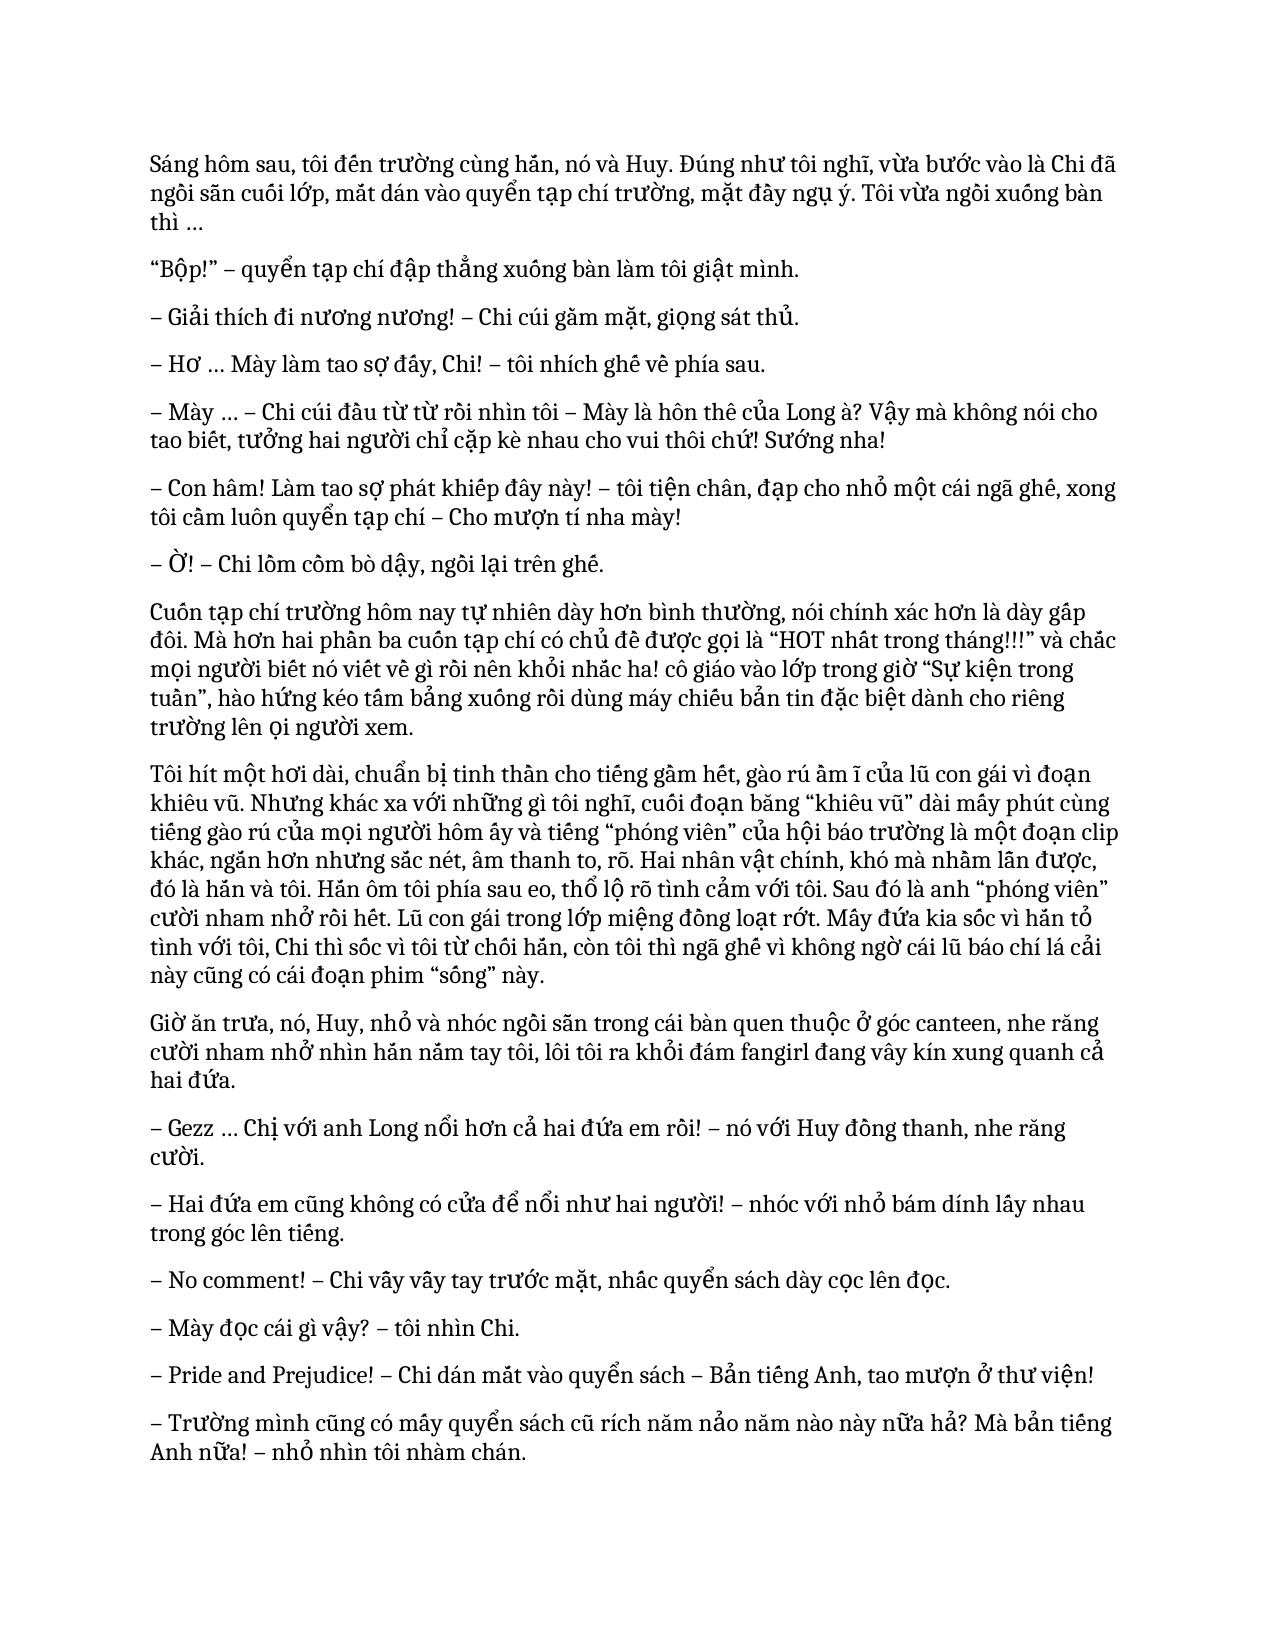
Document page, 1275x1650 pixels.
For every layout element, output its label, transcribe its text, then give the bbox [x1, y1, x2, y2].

text – Gezz … Chị với anh Long nổi hơn cả hai đứa em rồi! – nó với Huy đồng thanh, nhe răng cười. [150, 1114, 1125, 1171]
text – Mày … – Chi cúi đầu từ từ rồi nhìn tôi – Mày là hôn thê của Long à? Vậy mà không nói cho tao biết, tưởng hai người chỉ cặp kè nhau cho vui thôi chứ! Sướng nha! [150, 397, 1125, 455]
text – No comment! – Chi vẫy vẫy tay trước mặt, nhấc quyển sách dày cọc lên đọc. [150, 1266, 1125, 1295]
text – Pride and Prejudice! – Chi dán mắt vào quyển sách – Bản tiếng Anh, tao mượn ở thư viện! [150, 1361, 1125, 1390]
text – Hơ … Mày làm tao sợ đấy, Chi! – tôi nhích ghế về phía sau. [150, 350, 1125, 379]
text – Ờ! – Chi lồm cồm bò dậy, ngồi lại trên ghế. [150, 550, 1125, 579]
text – Con hâm! Làm tao sợ phát khiếp đây này! – tôi tiện chân, đạp cho nhỏ một cái ngã ghế, xong tôi cầm luôn quyển tạp chí – Cho mượn tí nha mày! [150, 474, 1125, 531]
text – Giải thích đi nương nương! – Chi cúi gằm mặt, giọng sát thủ. [150, 302, 1125, 331]
text Cuốn tạp chí trường hôm nay tự nhiên dày hơn bình thường, nói chính xác hơn là dày gấp đôi. Mà hơn hai phần ba cuốn tạp chí có chủ đề được gọi là “HOT nhất trong tháng!!!” và chắc mọi người biết nó viết về gì rồi nên khỏi nhắc ha! cô giáo vào lớp trong giờ “Sự kiện trong tuần”, hào hứng kéo tấm bảng xuống rồi dùng máy chiếu bản tin đặc biệt dành cho riêng trường lên ọi người xem. [150, 597, 1125, 741]
text – Hai đứa em cũng không có cửa để nổi như hai người! – nhóc với nhỏ bám dính lấy nhau trong góc lên tiếng. [150, 1190, 1125, 1247]
text “Bộp!” – quyển tạp chí đập thẳng xuống bàn làm tôi giật mình. [150, 255, 1125, 284]
text – Mày đọc cái gì vậy? – tôi nhìn Chi. [150, 1314, 1125, 1342]
text Tôi hít một hơi dài, chuẩn bị tinh thần cho tiếng gầm hết, gào rú ầm ĩ của lũ con gái vì đoạn khiêu vũ. Nhưng khác xa với những gì tôi nghĩ, cuối đoạn băng “khiêu vũ” dài mấy phút cùng tiếng gào rú của mọi người hôm ấy và tiếng “phóng viên” của hội báo trường là một đoạn clip khác, ngắn hơn nhưng sắc nét, âm thanh to, rõ. Hai nhân vật chính, khó mà nhầm lẫn được, đó là hắn và tôi. Hắn ôm tôi phía sau eo, thổ lộ rõ tình cảm với tôi. Sau đó là anh “phóng viên” cười nham nhở rồi hết. Lũ con gái trong lớp miệng đồng loạt rớt. Mấy đứa kia sốc vì hắn tỏ tình với tôi, Chi thì sốc vì tôi từ chối hắn, còn tôi thì ngã ghế vì không ngờ cái lũ báo chí lá cải này cũng có cái đoạn phim “sống” này. [150, 760, 1125, 990]
text Giờ ăn trưa, nó, Huy, nhỏ và nhóc ngồi sẵn trong cái bàn quen thuộc ở góc canteen, nhe răng cười nham nhở nhìn hắn nắm tay tôi, lôi tôi ra khỏi đám fangirl đang vây kín xung quanh cả hai đứa. [150, 1009, 1125, 1095]
text Sáng hôm sau, tôi đến trường cùng hắn, nó và Huy. Đúng như tôi nghĩ, vừa bước vào là Chi đã ngồi sẵn cuối lớp, mắt dán vào quyển tạp chí trường, mặt đầy ngụ ý. Tôi vừa ngồi xuống bàn thì … [150, 150, 1125, 236]
text – Trường mình cũng có mấy quyển sách cũ rích năm nảo năm nào này nữa hả? Mà bản tiếng Anh nữa! – nhỏ nhìn tôi nhàm chán. [150, 1409, 1125, 1466]
